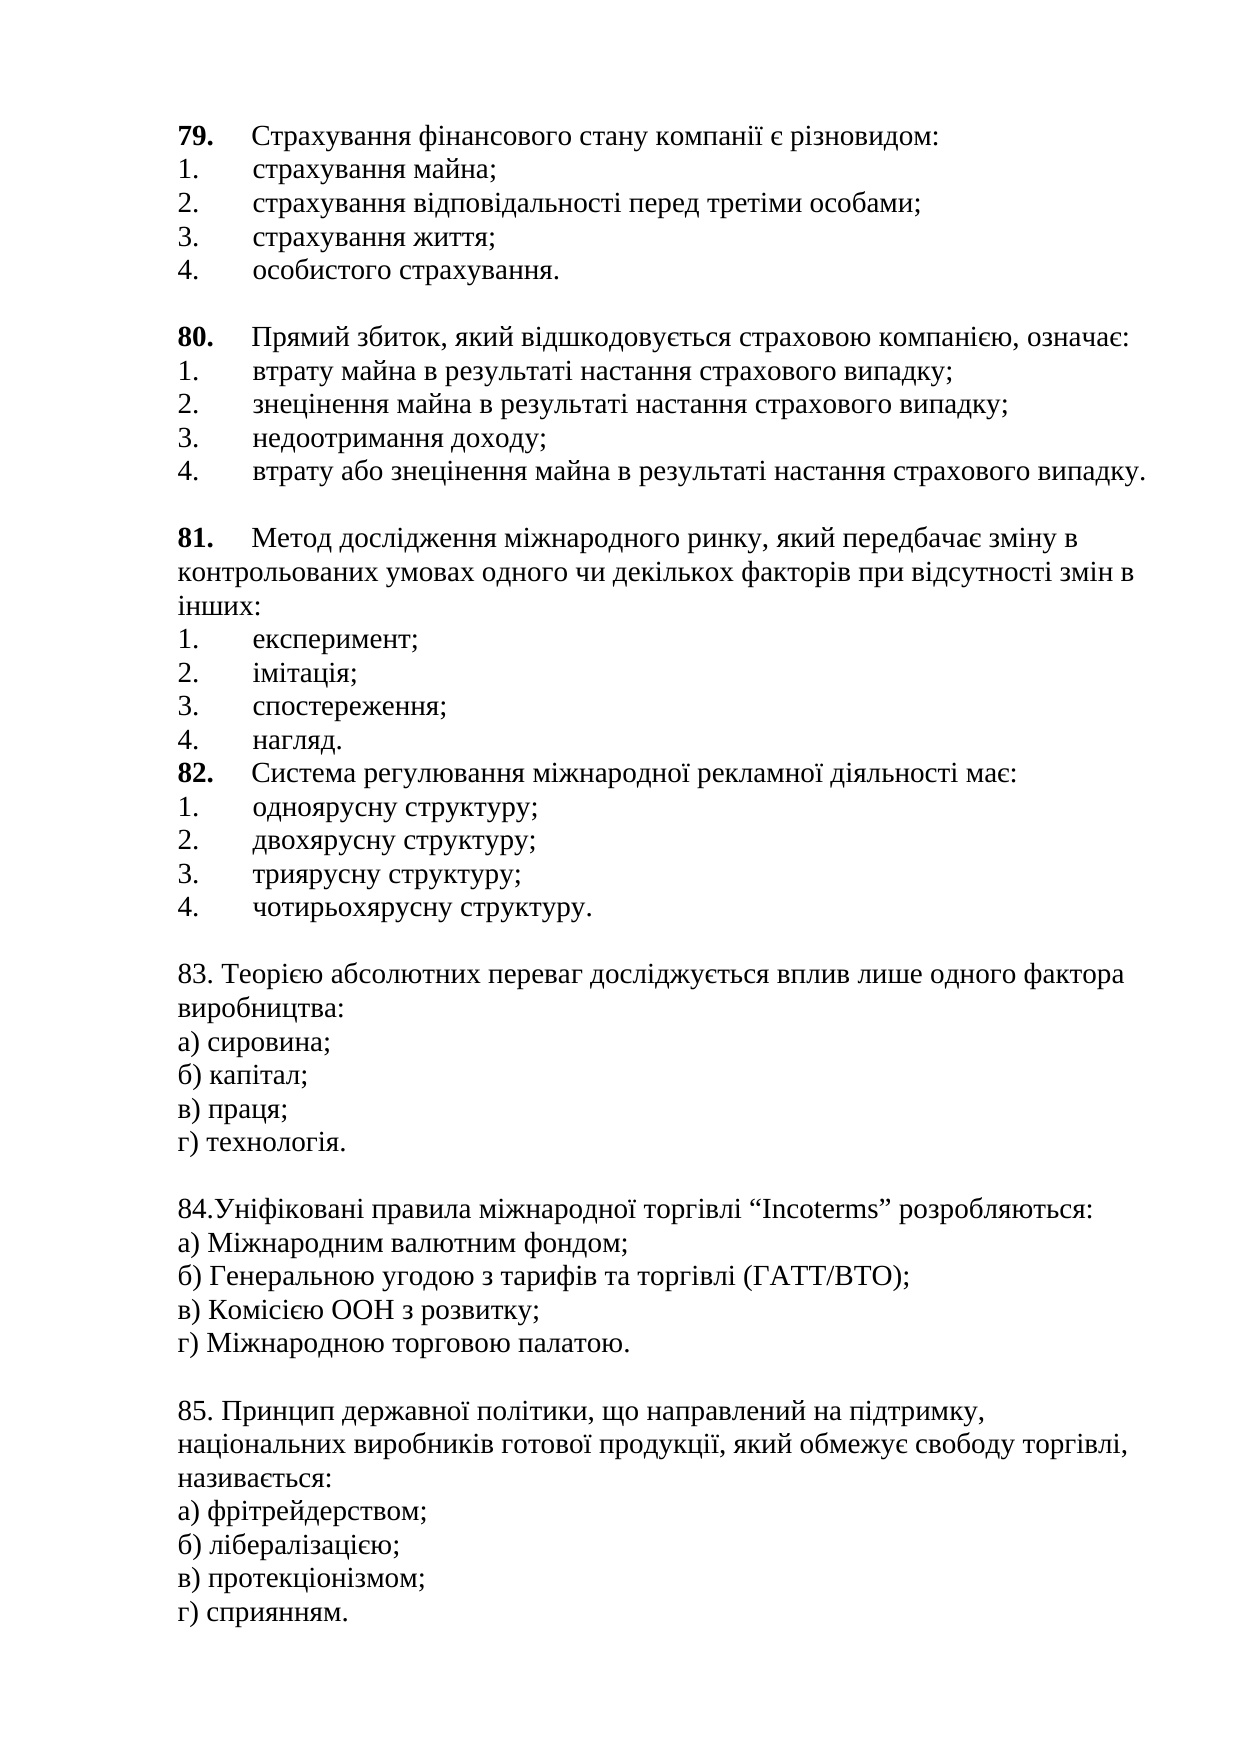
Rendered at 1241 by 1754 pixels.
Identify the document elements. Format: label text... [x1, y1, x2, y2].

list чотирьохярусну структуру. [177, 889, 1152, 923]
text 83. Теорією абсолютних переваг досліджується вплив лише одного фактора виробництва: [177, 957, 1152, 1024]
list знецінення майна в результаті настання страхового випадку; [177, 386, 1152, 420]
text г) технологія. [177, 1124, 1152, 1158]
text в) праця; [177, 1091, 1152, 1124]
list особистого страхування. [177, 252, 1152, 286]
list Метод дослідження міжнародного ринку, який передбачає зміну в контрольованих умовах одного чи декількох факторів при відсутності змін в інших: [177, 521, 1152, 621]
list страхування майна; [177, 152, 1152, 185]
text а) Міжнародним валютним фондом; [177, 1225, 1152, 1258]
list спостереження; [177, 688, 1152, 722]
text 85. Принцип державної політики, що направлений на підтримку, національних виробників готової продукції, який обмежує свободу торгівлі, називається: [177, 1393, 1152, 1493]
list Система регулювання міжнародної рекламної діяльності має: [177, 755, 1152, 789]
list Страхування фінансового стану компанії є різновидом: [177, 118, 1152, 152]
text в) протекціонізмом; [177, 1560, 1152, 1594]
list нагляд. [177, 722, 1152, 755]
text г) Міжнародною торговою палатою. [177, 1326, 1152, 1359]
list втрату або знецінення майна в результаті настання страхового випадку. [177, 453, 1152, 487]
text б) Генеральною угодою з тарифів та торгівлі (ГАТТ/ВТО); [177, 1258, 1152, 1292]
text а) фрітрейдерством; [177, 1493, 1152, 1527]
list одноярусну структуру; [177, 789, 1152, 822]
text в) Комісією ООН з розвитку; [177, 1292, 1152, 1326]
list втрату майна в результаті настання страхового випадку; [177, 353, 1152, 386]
text б) капітал; [177, 1057, 1152, 1091]
text 84.Уніфіковані правила міжнародної торгівлі “Incoterms” розробляються: [177, 1191, 1152, 1225]
list недоотримання доходу; [177, 420, 1152, 453]
list триярусну структуру; [177, 856, 1152, 889]
list страхування життя; [177, 219, 1152, 252]
text б) лібералізацією; [177, 1527, 1152, 1560]
list страхування відповідальності перед третіми особами; [177, 185, 1152, 219]
text г) сприянням. [177, 1594, 1152, 1627]
text а) сировина; [177, 1024, 1152, 1057]
list Прямий збиток, який відшкодовується страховою компанією, означає: [177, 319, 1152, 353]
list двохярусну структуру; [177, 822, 1152, 856]
list експеримент; [177, 621, 1152, 655]
list імітація; [177, 655, 1152, 688]
